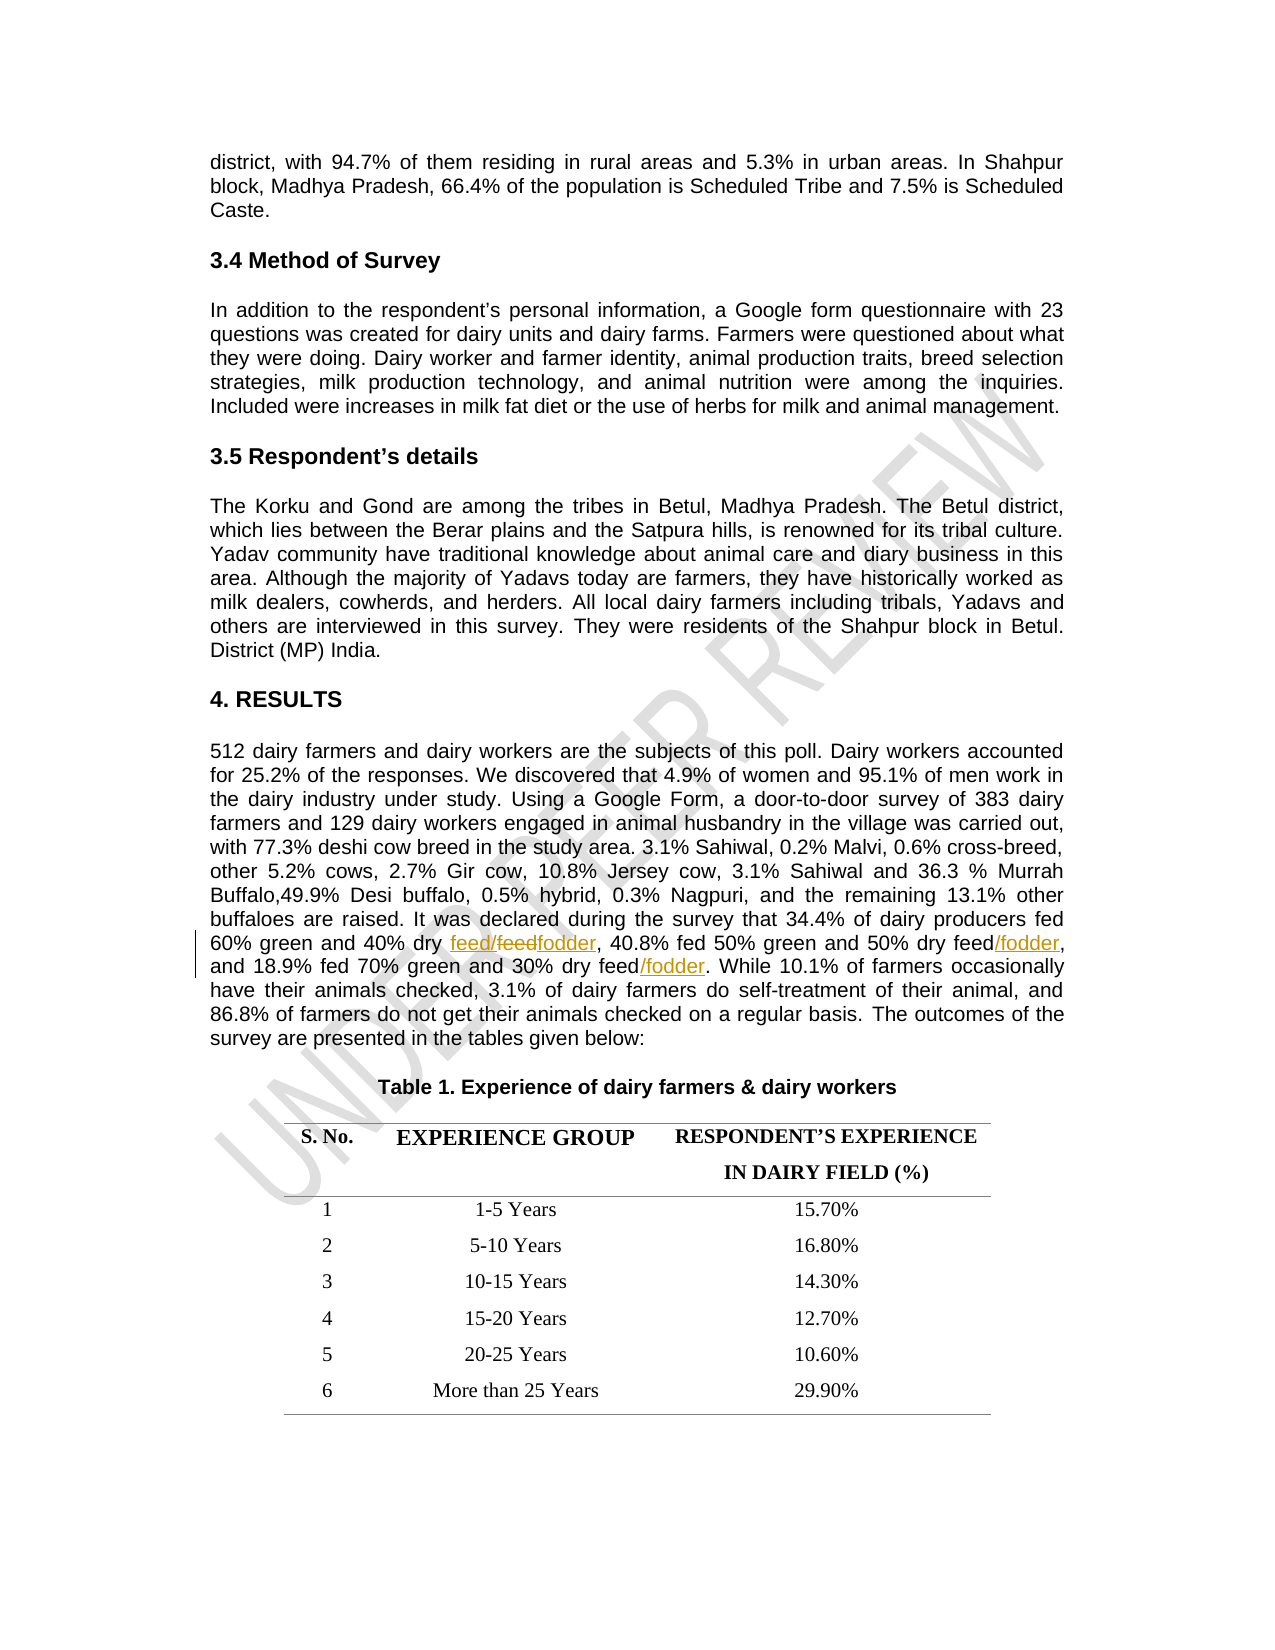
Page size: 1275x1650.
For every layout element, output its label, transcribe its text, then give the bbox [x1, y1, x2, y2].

table_cell 15-20 Years [370, 1305, 661, 1341]
table_cell 6 [284, 1378, 370, 1413]
table_cell 29.90% [661, 1378, 991, 1413]
table_cell 20-25 Years [370, 1341, 661, 1377]
table_cell 2 [284, 1233, 370, 1269]
table_cell 16.80% [661, 1233, 991, 1269]
text 3.4 Method of Survey [210, 247, 1065, 273]
text The Korku and Gond are among the tribes in Betul, Madhya Pradesh. The Betul district, which lies between the Berar plains and the Satpura hills, is renowned for its tribal culture. Yadav community have traditional knowledge about animal care and diary business in this area. Although the majority of Yadavs today are farmers, they have historically worked as milk dealers, cowherds, and herders. All local dairy farmers including tribals, Yadavs and others are interviewed in this survey. They were residents of the Shahpur block in Betul. District (MP) India. [210, 494, 1065, 662]
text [210, 150, 1065, 222]
text In addition to the respondent’s personal information, a Google form questionnaire with 23 questions was created for dairy units and dairy farms. Farmers were questioned about what they were doing. Dairy worker and farmer identity, animal production traits, breed selection strategies, milk production technology, and animal nutrition were among the inquiries. Included were increases in milk fat diet or the use of herbs for milk and animal management. [210, 298, 1065, 418]
table_cell 5-10 Years [370, 1233, 661, 1269]
text 512 dairy farmers and dairy workers are the subjects of this poll. Dairy workers accounted for 25.2% of the responses. We discovered that 4.9% of women and 95.1% of men work in the dairy industry under study. Using a Google Form, a door-to-door survey of 383 dairy farmers and 129 dairy workers engaged in animal husbandry in the village was carried out, with 77.3% deshi cow breed in the study area. 3.1% Sahiwal, 0.2% Malvi, 0.6% cross-breed, other 5.2% cows, 2.7% Gir cow, 10.8% Jersey cow, 3.1% Sahiwal and 36.3 % Murrah Buffalo,49.9% Desi buffalo, 0.5% hybrid, 0.3% Nagpuri, and the remaining 13.1% other buffaloes are raised. It was declared during the survey that 34.4% of dairy producers fed 60% green and 40% dry , 40.8% fed 50% green and 50% dry feed, and 18.9% fed 70% green and 30% dry feed. While 10.1% of farmers occasionally have their animals checked, 3.1% of dairy farmers do self-treatment of their animal, and 86.8% of farmers do not get their animals checked on a regular basis. The outcomes of the survey are presented in the tables given below: [210, 739, 1065, 1050]
table_cell 14.30% [661, 1269, 991, 1305]
table_cell 5 [284, 1341, 370, 1377]
table_header EXPERIENCE GROUP [370, 1124, 661, 1196]
table_header RESPONDENT’S EXPERIENCE IN DAIRY FIELD (%) [661, 1124, 991, 1196]
table_header S. No. [284, 1124, 370, 1196]
table_cell 10-15 Years [370, 1269, 661, 1305]
text 3.5 Respondent’s details [210, 443, 1065, 469]
table_cell 15.70% [661, 1197, 991, 1233]
text Table 1. Experience of dairy farmers & dairy workers [210, 1075, 1065, 1099]
table_cell 1-5 Years [370, 1197, 661, 1233]
text 4. results [210, 686, 1065, 712]
table_cell 10.60% [661, 1341, 991, 1377]
table_cell More than 25 Years [370, 1378, 661, 1413]
table_cell 4 [284, 1305, 370, 1341]
table_cell 12.70% [661, 1305, 991, 1341]
table_cell 3 [284, 1269, 370, 1305]
table_cell 1 [284, 1197, 370, 1233]
